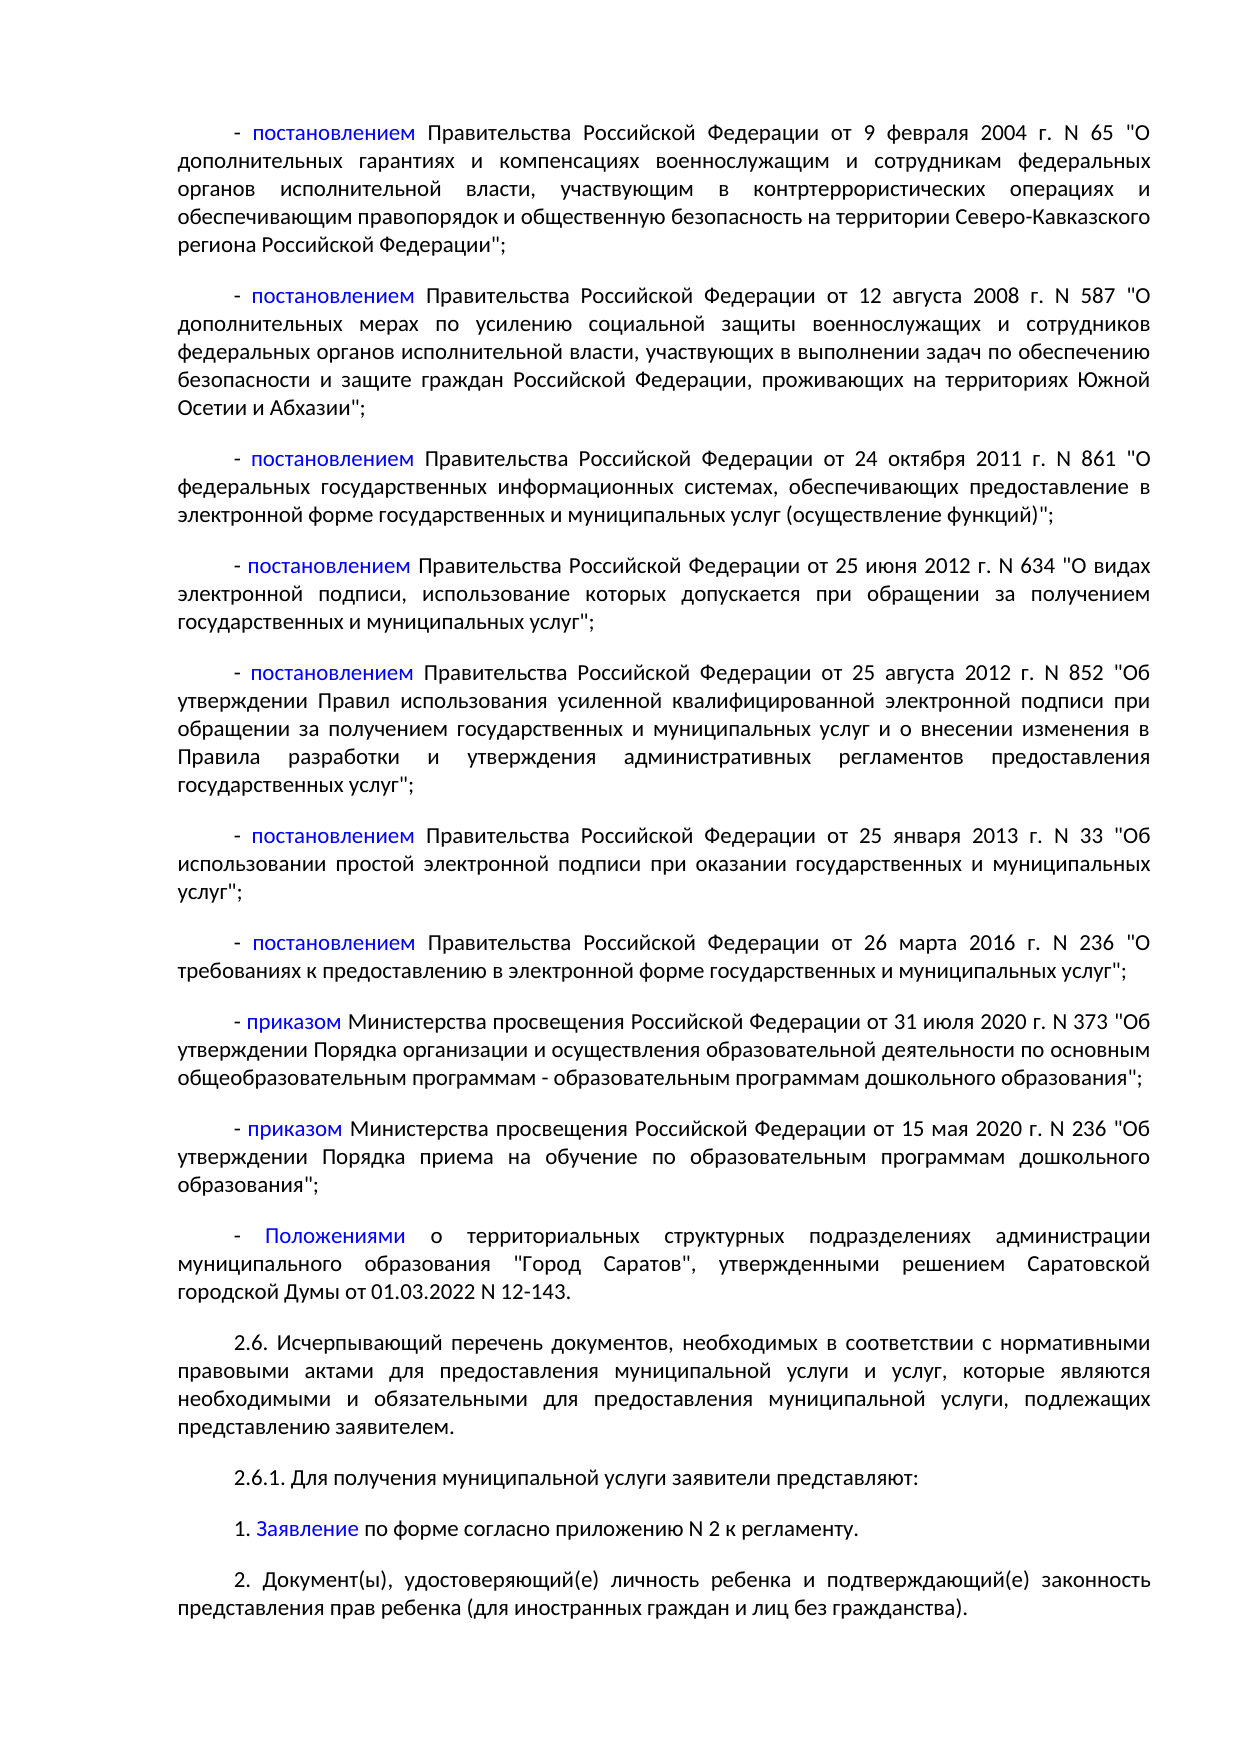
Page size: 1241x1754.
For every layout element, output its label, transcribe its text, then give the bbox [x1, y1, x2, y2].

text - постановлением Правительства Российской Федерации от 25 августа 2012 г. N 852 "Об утверждении Правил использования усиленной квалифицированной электронной подписи при обращении за получением государственных и муниципальных услуг и о внесении изменения в Правила разработки и утверждения административных регламентов предоставления государственных услуг"; [177, 658, 1152, 798]
text 2.6.1. Для получения муниципальной услуги заявители представляют: [177, 1463, 1152, 1491]
text - Положениями о территориальных структурных подразделениях администрации муниципального образования "Город Саратов", утвержденными решением Саратовской городской Думы от 01.03.2022 N 12-143. [177, 1221, 1152, 1305]
text - постановлением Правительства Российской Федерации от 24 октября 2011 г. N 861 "О федеральных государственных информационных системах, обеспечивающих предоставление в электронной форме государственных и муниципальных услуг (осуществление функций)"; [177, 444, 1152, 528]
text - приказом Министерства просвещения Российской Федерации от 31 июля 2020 г. N 373 "Об утверждении Порядка организации и осуществления образовательной деятельности по основным общеобразовательным программам - образовательным программам дошкольного образования"; [177, 1007, 1152, 1091]
text - постановлением Правительства Российской Федерации от 26 марта 2016 г. N 236 "О требованиях к предоставлению в электронной форме государственных и муниципальных услуг"; [177, 928, 1152, 984]
text - постановлением Правительства Российской Федерации от 25 июня 2012 г. N 634 "О видах электронной подписи, использование которых допускается при обращении за получением государственных и муниципальных услуг"; [177, 551, 1152, 635]
text 2. Документ(ы), удостоверяющий(е) личность ребенка и подтверждающий(е) законность представления прав ребенка (для иностранных граждан и лиц без гражданства). [177, 1565, 1152, 1621]
text 2.6. Исчерпывающий перечень документов, необходимых в соответствии с нормативными правовыми актами для предоставления муниципальной услуги и услуг, которые являются необходимыми и обязательными для предоставления муниципальной услуги, подлежащих представлению заявителем. [177, 1328, 1152, 1440]
text - постановлением Правительства Российской Федерации от 12 августа 2008 г. N 587 "О дополнительных мерах по усилению социальной защиты военнослужащих и сотрудников федеральных органов исполнительной власти, участвующих в выполнении задач по обеспечению безопасности и защите граждан Российской Федерации, проживающих на территориях Южной Осетии и Абхазии"; [177, 281, 1152, 421]
text 1. Заявление по форме согласно приложению N 2 к регламенту. [177, 1514, 1152, 1542]
text - постановлением Правительства Российской Федерации от 9 февраля 2004 г. N 65 "О дополнительных гарантиях и компенсациях военнослужащим и сотрудникам федеральных органов исполнительной власти, участвующим в контртеррористических операциях и обеспечивающим правопорядок и общественную безопасность на территории Северо-Кавказского региона Российской Федерации"; [177, 118, 1152, 258]
text - постановлением Правительства Российской Федерации от 25 января 2013 г. N 33 "Об использовании простой электронной подписи при оказании государственных и муниципальных услуг"; [177, 821, 1152, 905]
text - приказом Министерства просвещения Российской Федерации от 15 мая 2020 г. N 236 "Об утверждении Порядка приема на обучение по образовательным программам дошкольного образования"; [177, 1114, 1152, 1198]
